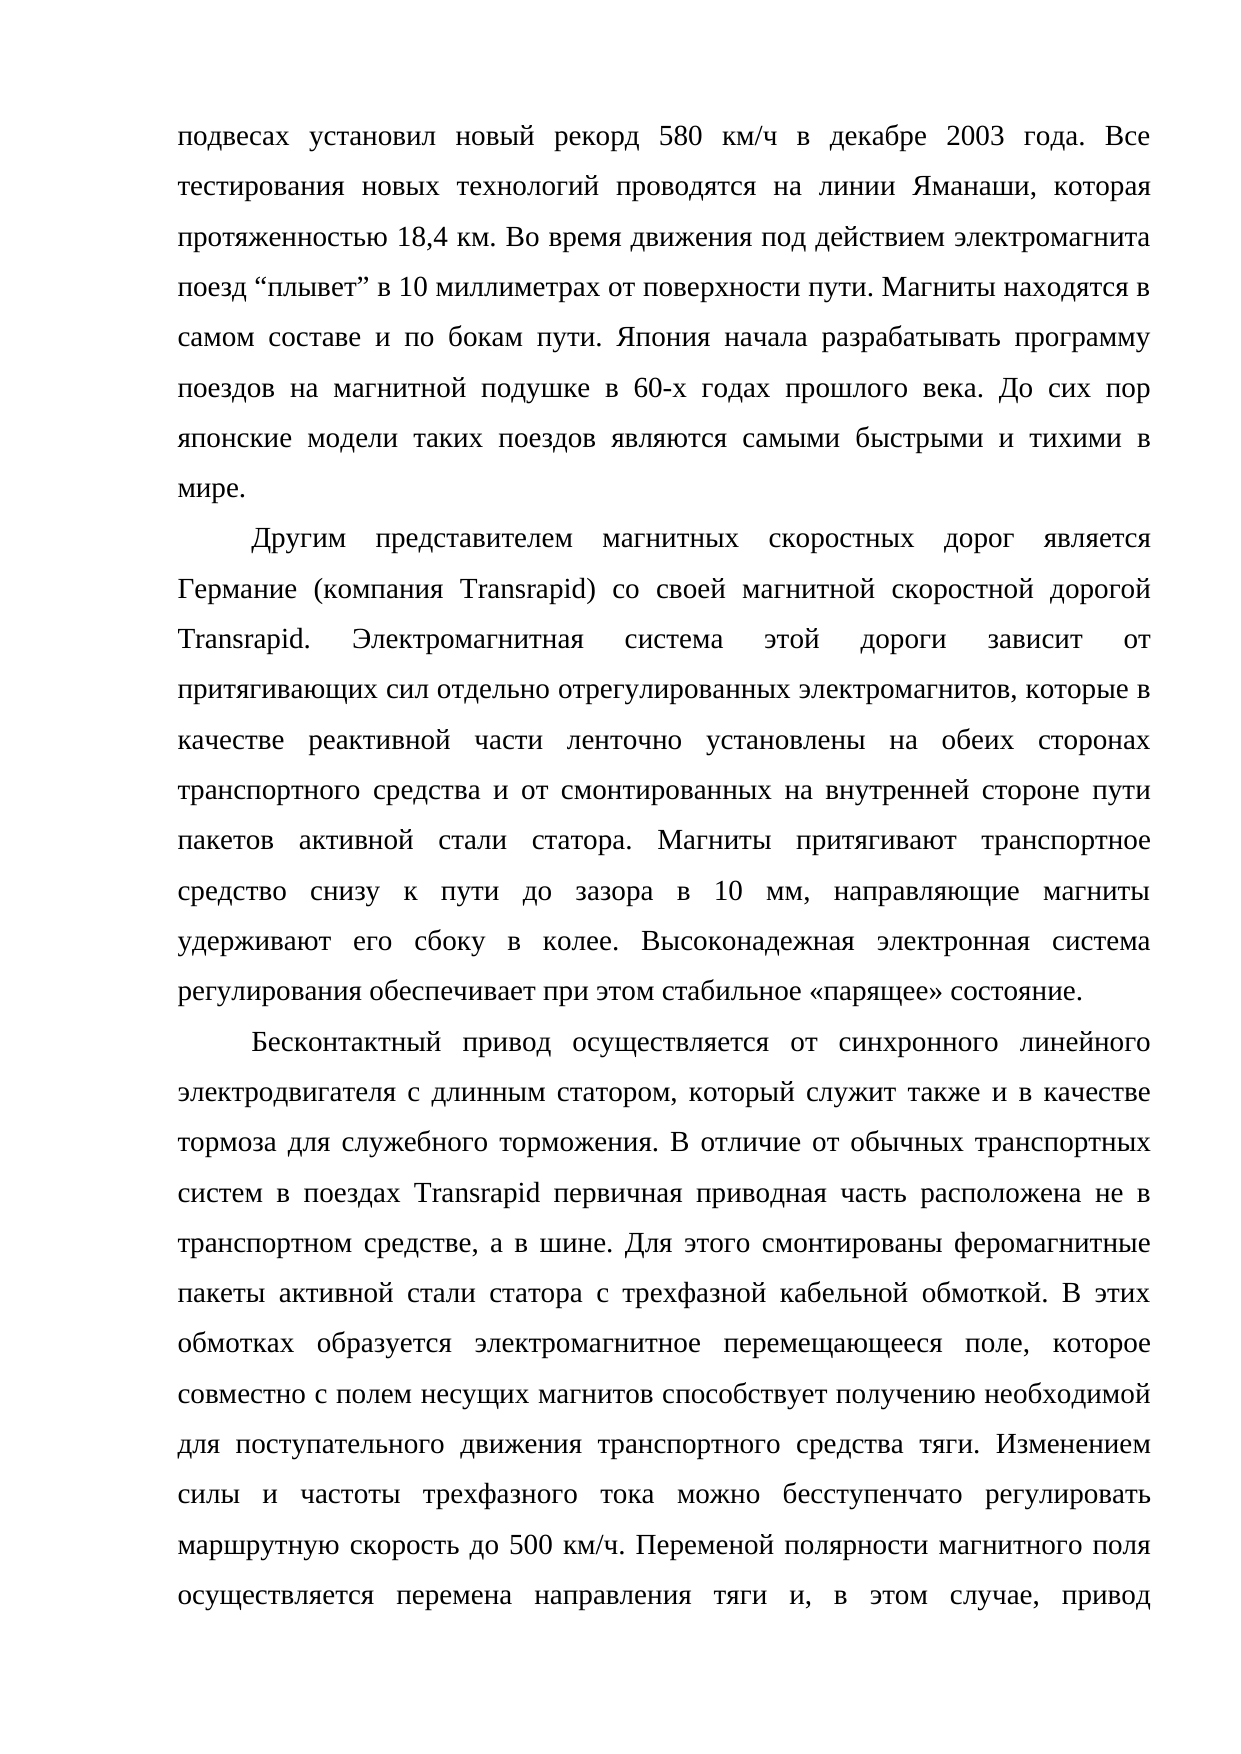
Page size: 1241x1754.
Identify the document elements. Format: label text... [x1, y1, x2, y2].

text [177, 118, 1152, 504]
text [177, 1024, 1152, 1611]
text Другим представителем магнитных скоростных дорог является Германие (компания Transrapid) со своей магнитной скоростной дорогой Transrapid. Электромагнитная система этой дороги зависит от притягивающих сил отдельно отрегулированных электромагнитов, которые в качестве реактивной части ленточно установлены на обеих сторонах транспортного средства и от смонтированных на внутренней стороне пути пакетов активной стали статора. Магниты притягивают транспортное средство снизу к пути до зазора в 10 мм, направляющие магниты удерживают его сбоку в колее. Высоконадежная электронная система регулирования обеспечивает при этом стабильное «парящее» состояние. [177, 521, 1152, 1007]
